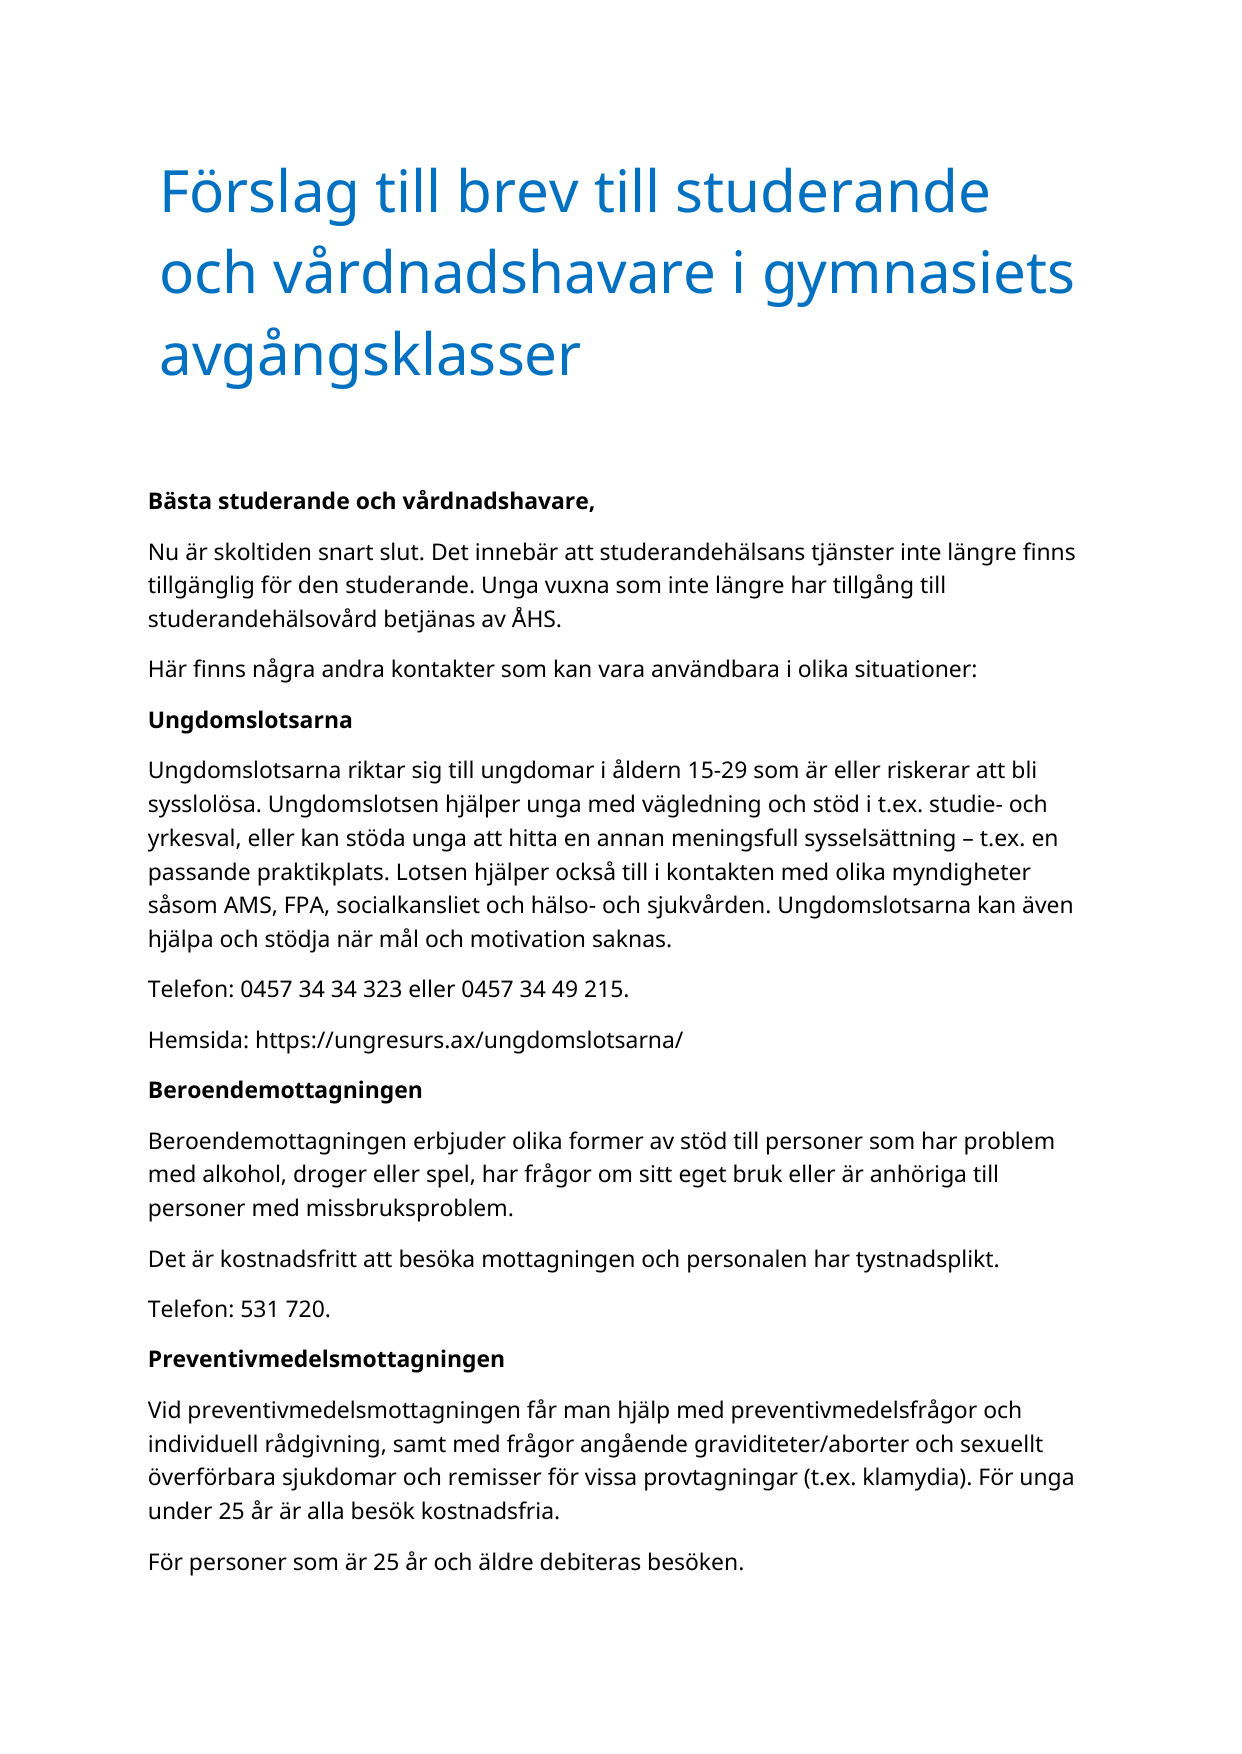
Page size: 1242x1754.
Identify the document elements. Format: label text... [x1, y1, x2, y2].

text Telefon: 0457 34 34 323 eller 0457 34 49 215. [148, 973, 1094, 1005]
text Det är kostnadsfritt att besöka mottagningen och personalen har tystnadsplikt. [148, 1243, 1094, 1274]
subtitle Förslag till brev till studerande och vårdnadshavare i gymnasiets avgångsklasser [159, 148, 1094, 391]
text Nu är skoltiden snart slut. Det innebär att studerandehälsans tjänster inte längre finns tillgänglig för den studerande. Unga vuxna som inte längre har tillgång till studerandehälsovård betjänas av ÅHS. [148, 536, 1094, 634]
text Här finns några andra kontakter som kan vara användbara i olika situationer: [148, 653, 1094, 685]
text För personer som är 25 år och äldre debiteras besöken. [148, 1546, 1094, 1577]
text Ungdomslotsarna riktar sig till ungdomar i åldern 15-29 som är eller riskerar att bli sysslolösa. Ungdomslotsen hjälper unga med vägledning och stöd i t.ex. studie- och yrkesval, eller kan stöda unga att hitta en annan meningsfull sysselsättning – t.ex. en passande praktikplats. Lotsen hjälper också till i kontakten med olika myndigheter såsom AMS, FPA, socialkansliet och hälso- och sjukvården. Ungdomslotsarna kan även hjälpa och stödja när mål och motivation saknas. [148, 754, 1094, 954]
text Ungdomslotsarna [148, 704, 1094, 735]
text Bästa studerande och vårdnadshavare, [148, 485, 1094, 516]
text Hemsida: https://ungresurs.ax/ungdomslotsarna/ [148, 1024, 1094, 1055]
text Beroendemottagningen [148, 1074, 1094, 1106]
text Telefon: 531 720. [148, 1293, 1094, 1324]
text Vid preventivmedelsmottagningen får man hjälp med preventivmedelsfrågor och individuell rådgivning, samt med frågor angående graviditeter/aborter och sexuellt överförbara sjukdomar och remisser för vissa provtagningar (t.ex. klamydia). För unga under 25 år är alla besök kostnadsfria. [148, 1394, 1094, 1526]
text Preventivmedelsmottagningen [148, 1343, 1094, 1375]
text Beroendemottagningen erbjuder olika former av stöd till personer som har problem med alkohol, droger eller spel, har frågor om sitt eget bruk eller är anhöriga till personer med missbruksproblem. [148, 1125, 1094, 1223]
